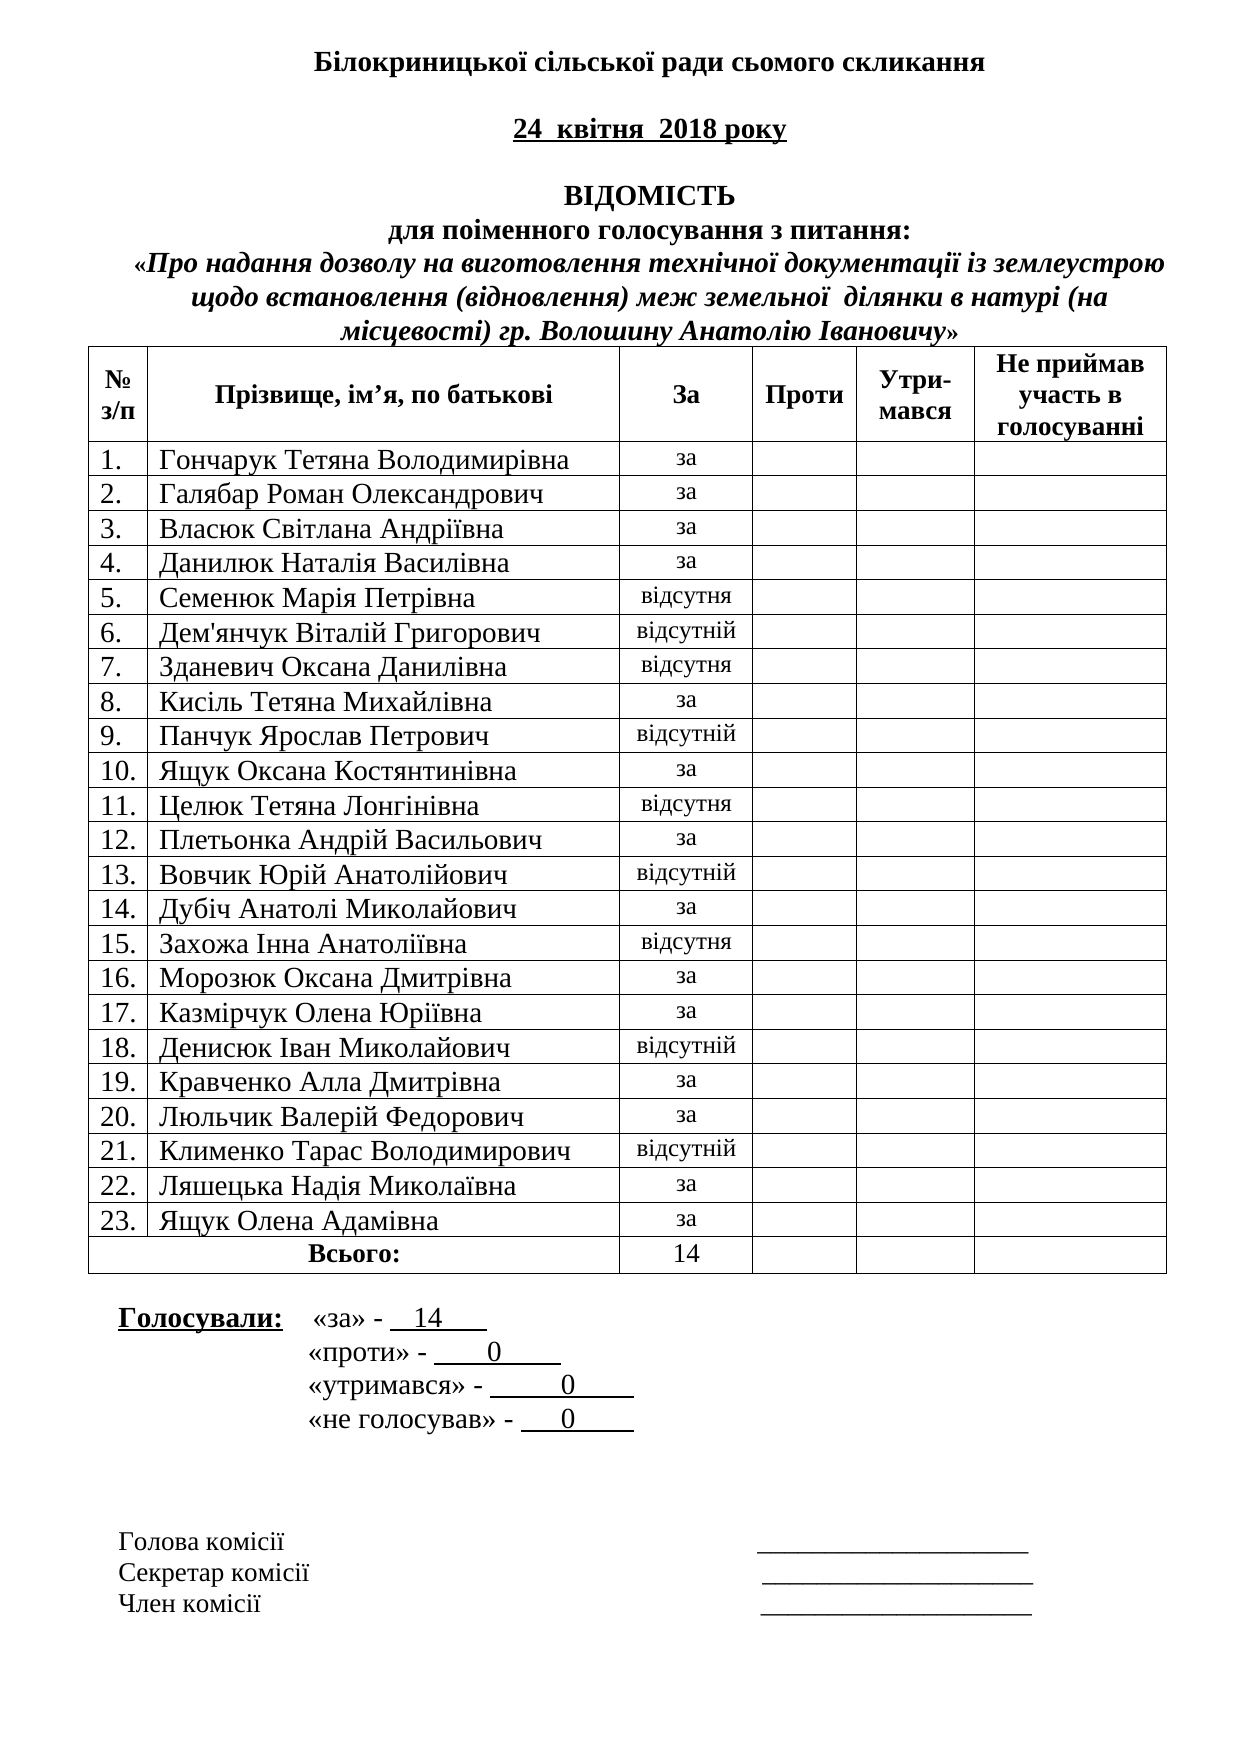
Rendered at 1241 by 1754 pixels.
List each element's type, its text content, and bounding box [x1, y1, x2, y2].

table_cell за [620, 546, 752, 579]
table_cell [857, 1064, 974, 1098]
table_cell [753, 719, 856, 752]
table_cell [975, 511, 1166, 544]
table_cell [857, 719, 974, 752]
table_cell 10. [89, 753, 147, 787]
table_cell [753, 1134, 856, 1167]
text Голова комісії ____________________ [118, 1525, 1181, 1556]
text 24 квітня 2018 року [118, 111, 1181, 145]
table_cell [975, 1030, 1166, 1063]
table_cell Галябар Роман Олександрович [148, 476, 619, 510]
table_cell [857, 1134, 974, 1167]
table_cell Кравченко Алла Дмитрівна [148, 1064, 619, 1098]
table_cell 4. [89, 546, 147, 579]
text Білокриницької сільської ради сьомого скликання [118, 44, 1181, 78]
table_cell [857, 753, 974, 787]
table_cell Казмірчук Олена Юріївна [148, 995, 619, 1029]
table_cell за [620, 822, 752, 856]
table_cell за [620, 961, 752, 994]
table_cell відсутній [620, 1134, 752, 1167]
table_cell Данилюк Наталія Василівна [148, 546, 619, 579]
table_cell 5. [89, 580, 147, 614]
table_cell Захожа Інна Анатоліївна [148, 926, 619, 959]
table_cell [975, 1168, 1166, 1202]
table_cell 2. [89, 476, 147, 510]
text «утримався» - 0 [118, 1367, 1181, 1401]
table_cell [753, 1030, 856, 1063]
table_cell відсутня [620, 649, 752, 683]
table_cell [753, 822, 856, 856]
table_cell Люльчик Валерій Федорович [148, 1099, 619, 1132]
table_cell [857, 1099, 974, 1132]
table_cell 14. [89, 891, 147, 925]
table_cell 8. [89, 684, 147, 717]
table_cell [857, 1237, 974, 1273]
text Секретар комісії ____________________ [118, 1556, 1181, 1587]
table_cell Власюк Світлана Андріївна [148, 511, 619, 544]
table_cell за [620, 476, 752, 510]
table_cell 22. [89, 1168, 147, 1202]
table_cell 3. [89, 511, 147, 544]
table_cell [975, 649, 1166, 683]
table_cell [857, 476, 974, 510]
table_cell відсутній [620, 1030, 752, 1063]
table_cell Зданевич Оксана Данилівна [148, 649, 619, 683]
table_cell Дубіч Анатолі Миколайович [148, 891, 619, 925]
table_cell [753, 961, 856, 994]
table_cell 15. [89, 926, 147, 959]
table_cell відсутня [620, 788, 752, 821]
text Член комісії ____________________ [118, 1587, 1181, 1618]
table_cell [975, 1203, 1166, 1236]
table_cell відсутня [620, 580, 752, 614]
table_cell [857, 442, 974, 475]
table_cell [975, 1237, 1166, 1273]
table_cell [975, 788, 1166, 821]
table_cell [753, 476, 856, 510]
table_cell Клименко Тарас Володимирович [148, 1134, 619, 1167]
table_cell [753, 926, 856, 959]
table_cell Кисіль Тетяна Михайлівна [148, 684, 619, 717]
table_cell [857, 615, 974, 648]
table_cell [975, 995, 1166, 1029]
table_cell [857, 1168, 974, 1202]
table_cell [975, 1099, 1166, 1132]
table_header За [620, 347, 752, 441]
table_cell [753, 580, 856, 614]
table_cell [975, 753, 1166, 787]
table_cell за [620, 1168, 752, 1202]
table_cell 9. [89, 719, 147, 752]
table_cell [975, 476, 1166, 510]
table_header Проти [753, 347, 856, 441]
table_cell [857, 961, 974, 994]
table_cell за [620, 684, 752, 717]
text «проти» - 0 [118, 1334, 1181, 1367]
table_cell [975, 1064, 1166, 1098]
table_cell [857, 511, 974, 544]
table_cell [975, 719, 1166, 752]
text «не голосував» - 0 [118, 1401, 1181, 1434]
table_cell 19. [89, 1064, 147, 1098]
table_cell [753, 995, 856, 1029]
table_cell за [620, 995, 752, 1029]
table_cell [753, 442, 856, 475]
table_cell [753, 1099, 856, 1132]
table_cell Целюк Тетяна Лонгінівна [148, 788, 619, 821]
table_cell [857, 891, 974, 925]
table_cell відсутній [620, 719, 752, 752]
table_cell [975, 580, 1166, 614]
table_cell [975, 615, 1166, 648]
table_cell відсутня [620, 926, 752, 959]
table_cell за [620, 1064, 752, 1098]
table_cell Ящук Олена Адамівна [148, 1203, 619, 1236]
table_cell [975, 857, 1166, 890]
table_cell відсутній [620, 615, 752, 648]
table_cell Семенюк Марія Петрівна [148, 580, 619, 614]
table_cell за [620, 442, 752, 475]
table_cell 23. [89, 1203, 147, 1236]
table_cell [975, 822, 1166, 856]
table_cell Плетьонка Андрій Васильович [148, 822, 619, 856]
table_cell за [620, 891, 752, 925]
table_cell [975, 442, 1166, 475]
table_cell за [620, 1203, 752, 1236]
table_cell 20. [89, 1099, 147, 1132]
table_cell 13. [89, 857, 147, 890]
table_cell 16. [89, 961, 147, 994]
table_cell 18. [89, 1030, 147, 1063]
table_cell [753, 857, 856, 890]
text «Про надання дозволу на виготовлення технічної документації із землеустрою [118, 246, 1181, 279]
table_cell [857, 580, 974, 614]
table_cell 14 [620, 1237, 752, 1273]
table_cell за [620, 511, 752, 544]
table_cell [857, 995, 974, 1029]
table_cell [857, 649, 974, 683]
table_cell [753, 1203, 856, 1236]
table_header № з/п [89, 347, 147, 441]
table_cell 17. [89, 995, 147, 1029]
text для поіменного голосування з питання: [118, 212, 1181, 246]
table_cell Вовчик Юрій Анатолійович [148, 857, 619, 890]
table_cell за [620, 1099, 752, 1132]
table_cell 1. [89, 442, 147, 475]
table_cell [975, 961, 1166, 994]
table_cell [857, 684, 974, 717]
table_cell [975, 546, 1166, 579]
table_cell Денисюк Іван Миколайович [148, 1030, 619, 1063]
table_cell [753, 788, 856, 821]
table_cell [753, 1064, 856, 1098]
table_cell відсутній [620, 857, 752, 890]
table_cell 21. [89, 1134, 147, 1167]
table_cell [857, 822, 974, 856]
table_cell 7. [89, 649, 147, 683]
table_header Не приймав участь в голосуванні [975, 347, 1166, 441]
table_cell Ящук Оксана Костянтинівна [148, 753, 619, 787]
table_cell 11. [89, 788, 147, 821]
table_cell [975, 926, 1166, 959]
table_cell Морозюк Оксана Дмитрівна [148, 961, 619, 994]
text щодо встановлення (відновлення) меж земельної ділянки в натурі (на місцевості) гр. Волошину Анатолію Івановичу» [118, 279, 1181, 346]
table_cell [857, 788, 974, 821]
table_header Утри-мався [857, 347, 974, 441]
table_cell Гончарук Тетяна Володимирівна [148, 442, 619, 475]
table_cell [857, 1203, 974, 1236]
text ВІДОМІСТЬ [118, 145, 1181, 212]
table_cell [975, 684, 1166, 717]
table_cell [753, 546, 856, 579]
table_cell [857, 546, 974, 579]
table_cell [753, 753, 856, 787]
table_cell [753, 1237, 856, 1273]
table_cell [975, 1134, 1166, 1167]
table_cell 12. [89, 822, 147, 856]
table_cell Дем'янчук Віталій Григорович [148, 615, 619, 648]
table_cell [857, 1030, 974, 1063]
table_cell [857, 857, 974, 890]
table_header Прізвище, ім’я, по батькові [148, 347, 619, 441]
table_cell [753, 615, 856, 648]
table_cell [975, 891, 1166, 925]
table_cell [857, 926, 974, 959]
table_cell Всього: [89, 1237, 619, 1273]
table_cell за [620, 753, 752, 787]
table_cell [753, 511, 856, 544]
table_cell Панчук Ярослав Петрович [148, 719, 619, 752]
table_cell [753, 649, 856, 683]
table_cell [753, 1168, 856, 1202]
text Голосували: «за» - 14 [118, 1300, 1181, 1334]
table_cell Ляшецька Надія Миколаївна [148, 1168, 619, 1202]
table_cell [753, 684, 856, 717]
table_cell [753, 891, 856, 925]
table_cell 6. [89, 615, 147, 648]
